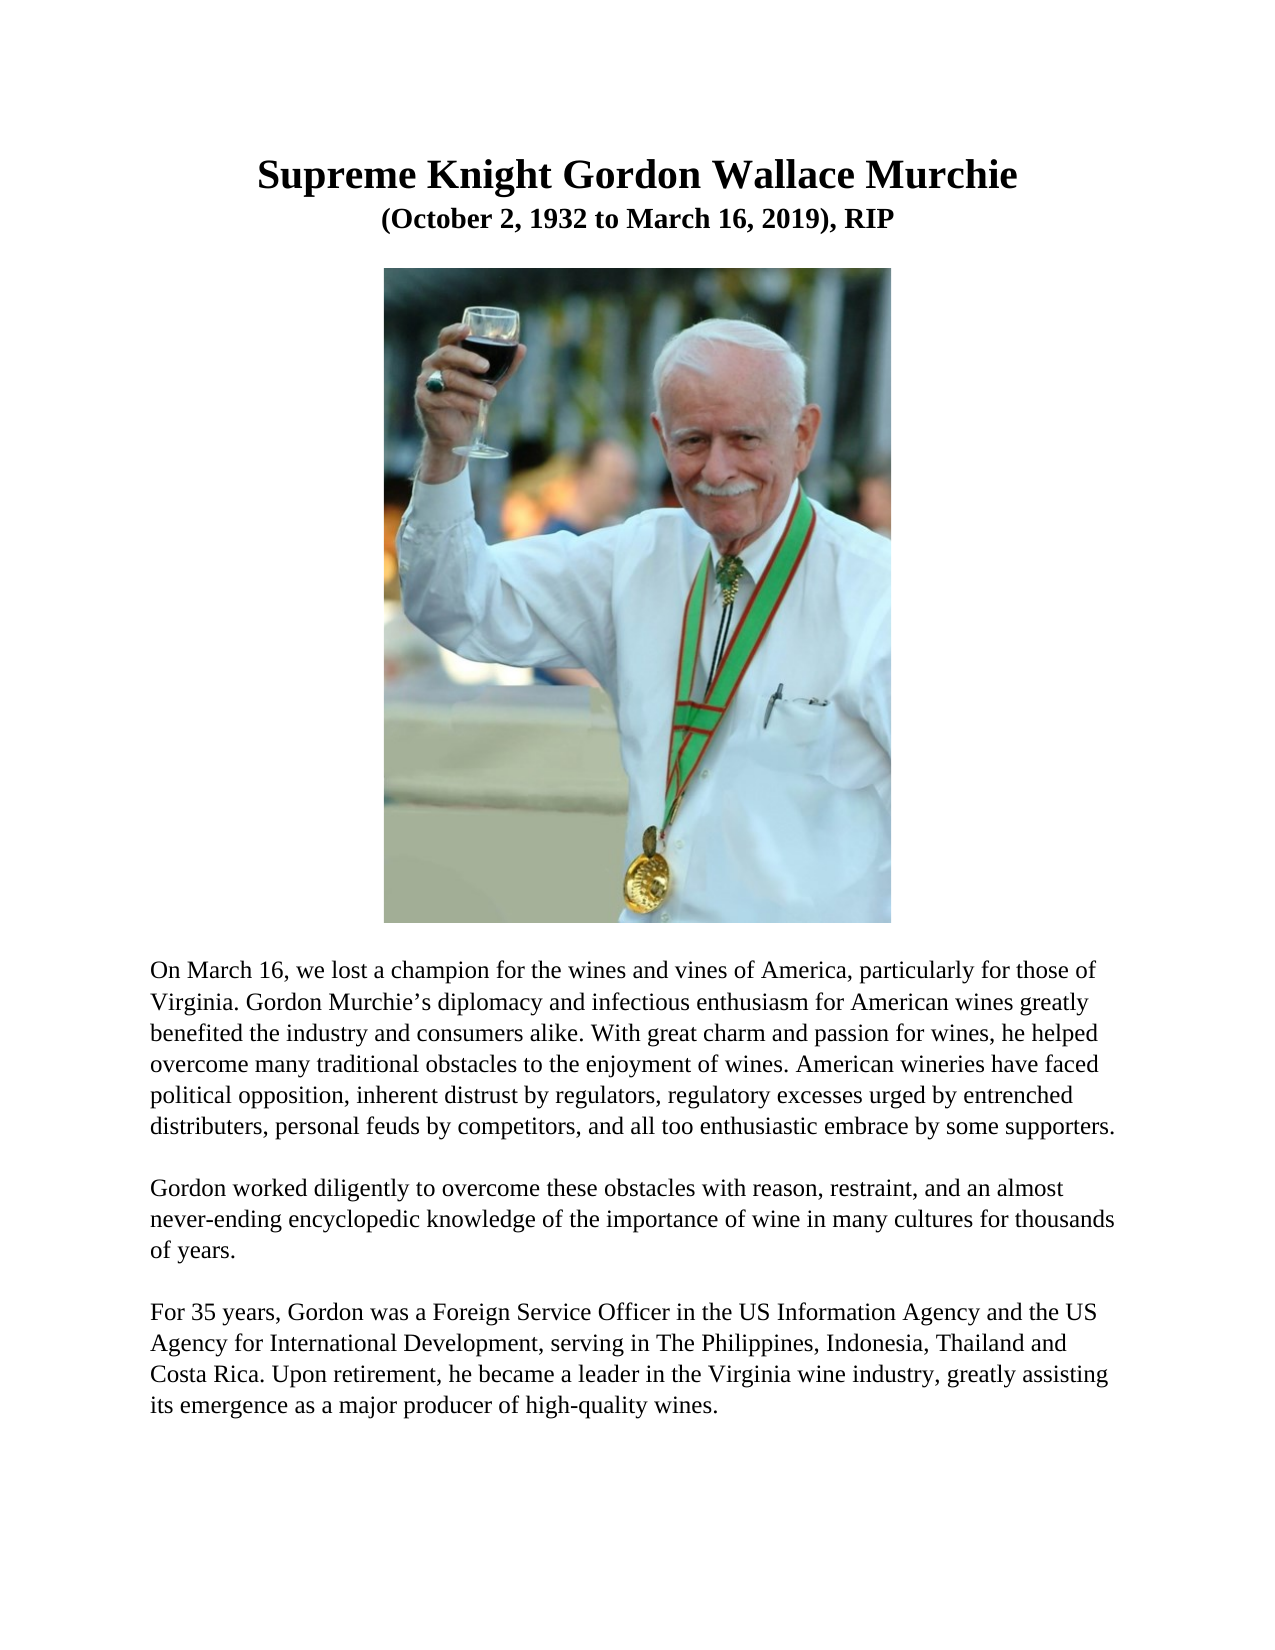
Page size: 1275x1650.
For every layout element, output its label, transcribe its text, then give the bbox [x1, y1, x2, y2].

text Gordon worked diligently to overcome these obstacles with reason, restraint, and an almost never-ending encyclopedic knowledge of the importance of wine in many cultures for thousands of years. [150, 1173, 1125, 1264]
text Supreme Knight Gordon Wallace Murchie [150, 150, 1125, 198]
picture [383, 268, 892, 923]
text For 35 years, Gordon was a Foreign Service Officer in the US Information Agency and the US Agency for International Development, serving in The Philippines, Indonesia, Thailand and Costa Rica. Upon retirement, he became a leader in the Virginia wine industry, greatly assisting its emergence as a major producer of high-quality wines. [150, 1297, 1125, 1419]
text (October 2, 1932 to March 16, 2019), RIP [150, 202, 1125, 235]
text On March 16, we lost a champion for the wines and vines of America, particularly for those of Virginia. Gordon Murchie’s diplomacy and infectious enthusiasm for American wines greatly benefited the industry and consumers alike. With great charm and passion for wines, he helped overcome many traditional obstacles to the enjoyment of wines. American wineries have faced political opposition, inherent distrust by regulators, regulatory excesses urged by entrenched distributers, personal feuds by competitors, and all too enthusiastic embrace by some supporters. [150, 956, 1125, 1139]
